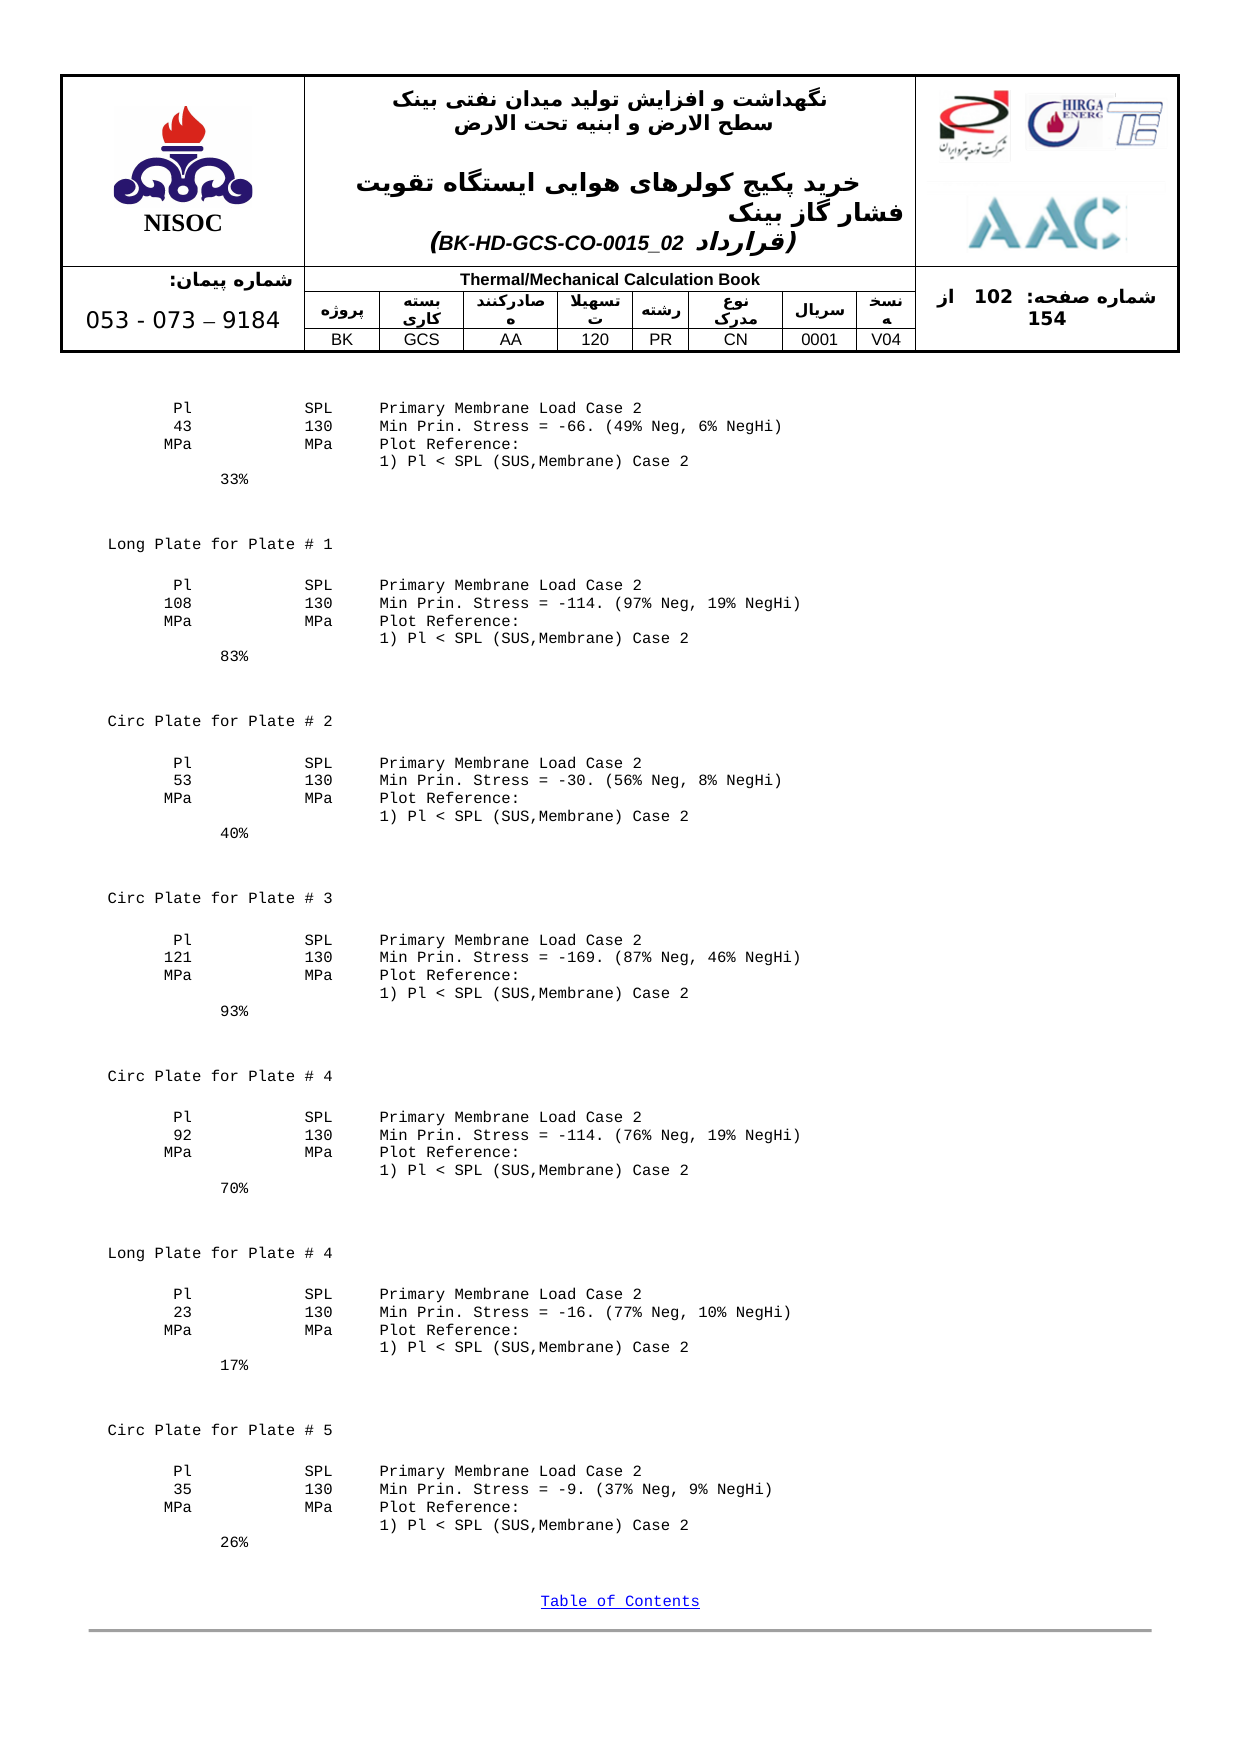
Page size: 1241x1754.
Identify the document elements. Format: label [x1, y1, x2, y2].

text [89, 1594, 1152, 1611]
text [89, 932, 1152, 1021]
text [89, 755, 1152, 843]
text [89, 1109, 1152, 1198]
picture [926, 90, 1169, 253]
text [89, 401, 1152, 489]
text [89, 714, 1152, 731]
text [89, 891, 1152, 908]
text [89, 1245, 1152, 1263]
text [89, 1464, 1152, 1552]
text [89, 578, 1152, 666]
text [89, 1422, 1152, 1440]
picture [113, 106, 253, 208]
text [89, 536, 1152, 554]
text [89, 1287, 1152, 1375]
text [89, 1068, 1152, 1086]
